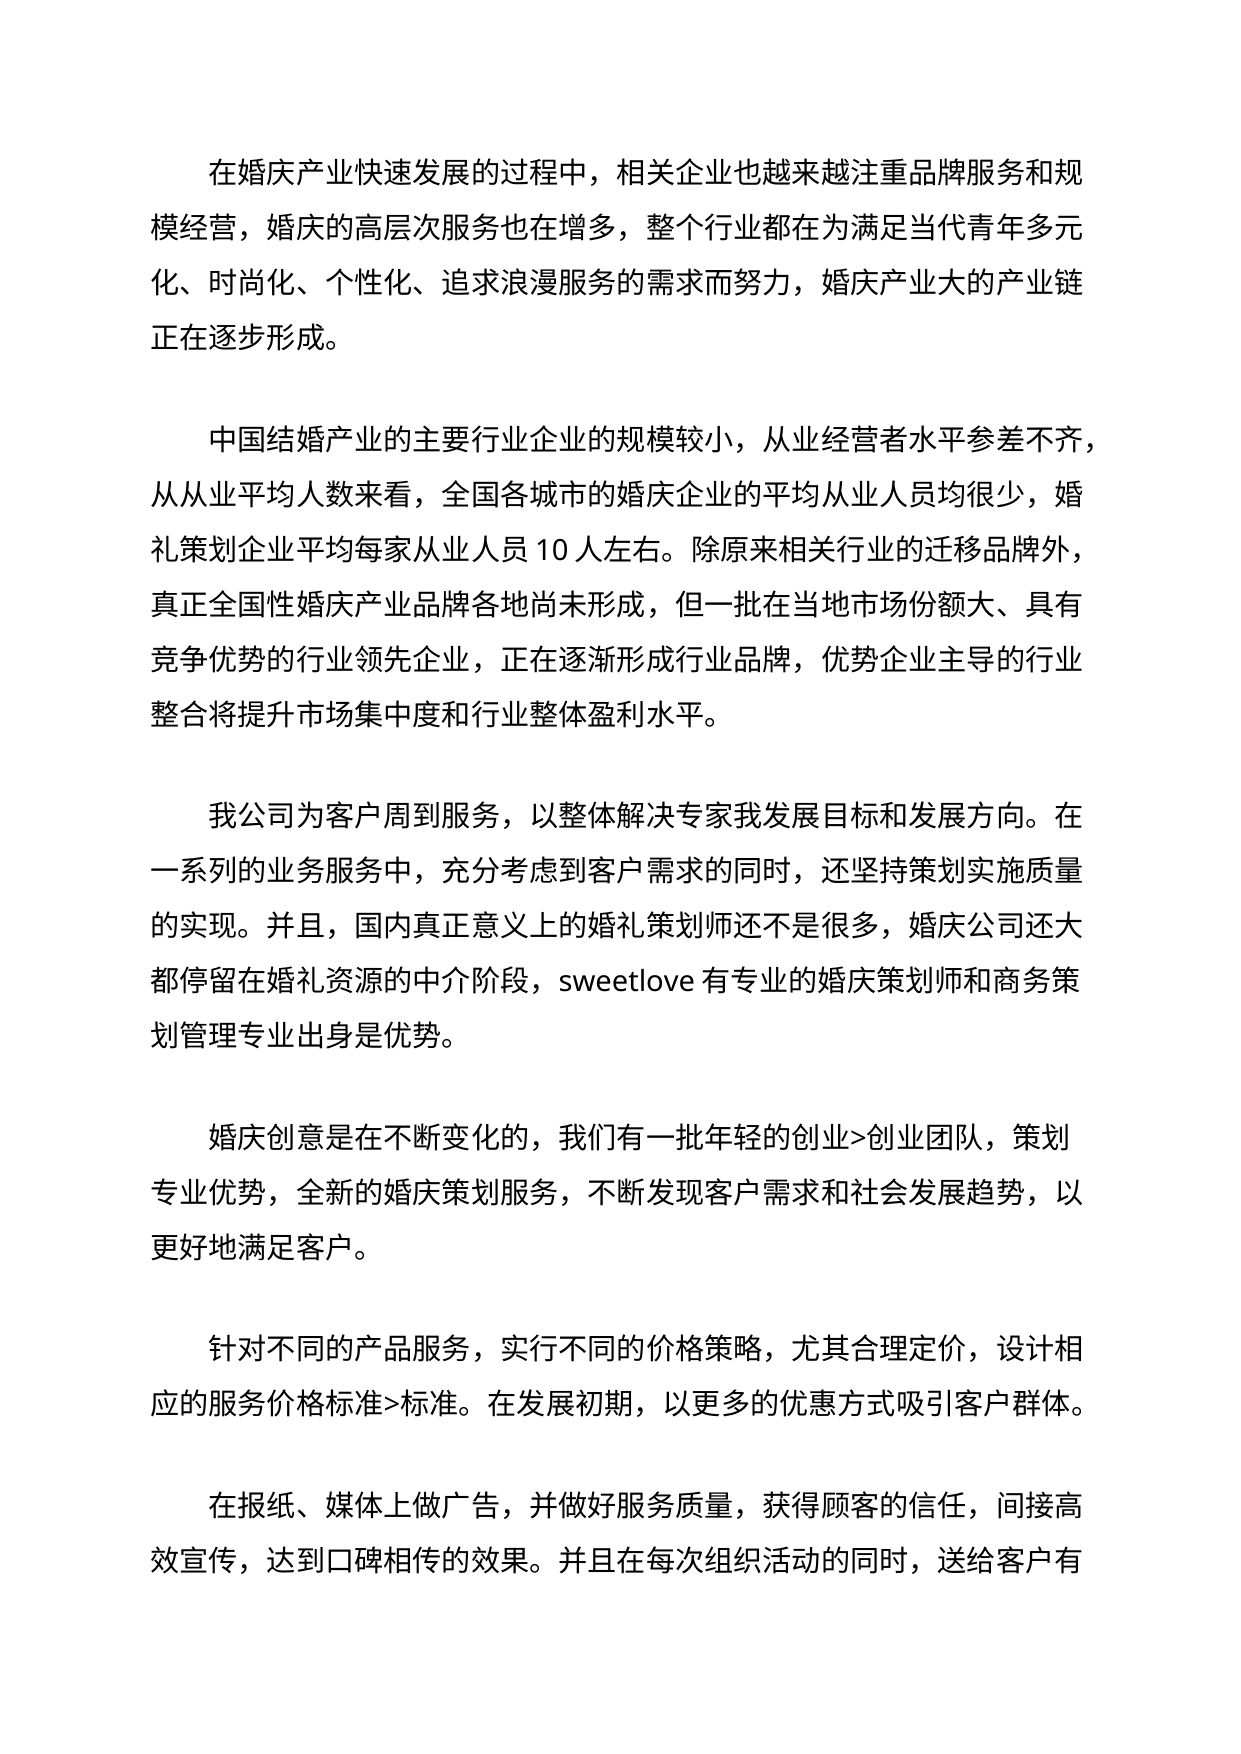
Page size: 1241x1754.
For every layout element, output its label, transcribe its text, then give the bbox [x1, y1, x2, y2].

text 婚庆创意是在不断变化的，我们有一批年轻的创业>创业团队，策划专业优势，全新的婚庆策划服务，不断发现客户需求和社会发展趋势，以更好地满足客户。 [150, 1114, 1090, 1266]
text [150, 1483, 1090, 1580]
text 在婚庆产业快速发展的过程中，相关企业也越来越注重品牌服务和规模经营，婚庆的高层次服务也在增多，整个行业都在为满足当代青年多元化、时尚化、个性化、追求浪漫服务的需求而努力，婚庆产业大的产业链正在逐步形成。 [150, 150, 1090, 357]
text 中国结婚产业的主要行业企业的规模较小，从业经营者水平参差不齐，从从业平均人数来看，全国各城市的婚庆企业的平均从业人员均很少，婚礼策划企业平均每家从业人员10人左右。除原来相关行业的迁移品牌外，真正全国性婚庆产业品牌各地尚未形成，但一批在当地市场份额大、具有竞争优势的行业领先企业，正在逐渐形成行业品牌，优势企业主导的行业整合将提升市场集中度和行业整体盈利水平。 [150, 416, 1090, 733]
text 针对不同的产品服务，实行不同的价格策略，尤其合理定价，设计相应的服务价格标准>标准。在发展初期，以更多的优惠方式吸引客户群体。 [150, 1326, 1090, 1423]
text 我公司为客户周到服务，以整体解决专家我发展目标和发展方向。在一系列的业务服务中，充分考虑到客户需求的同时，还坚持策划实施质量的实现。并且，国内真正意义上的婚礼策划师还不是很多，婚庆公司还大都停留在婚礼资源的中介阶段，sweetlove有专业的婚庆策划师和商务策划管理专业出身是优势。 [150, 793, 1090, 1055]
